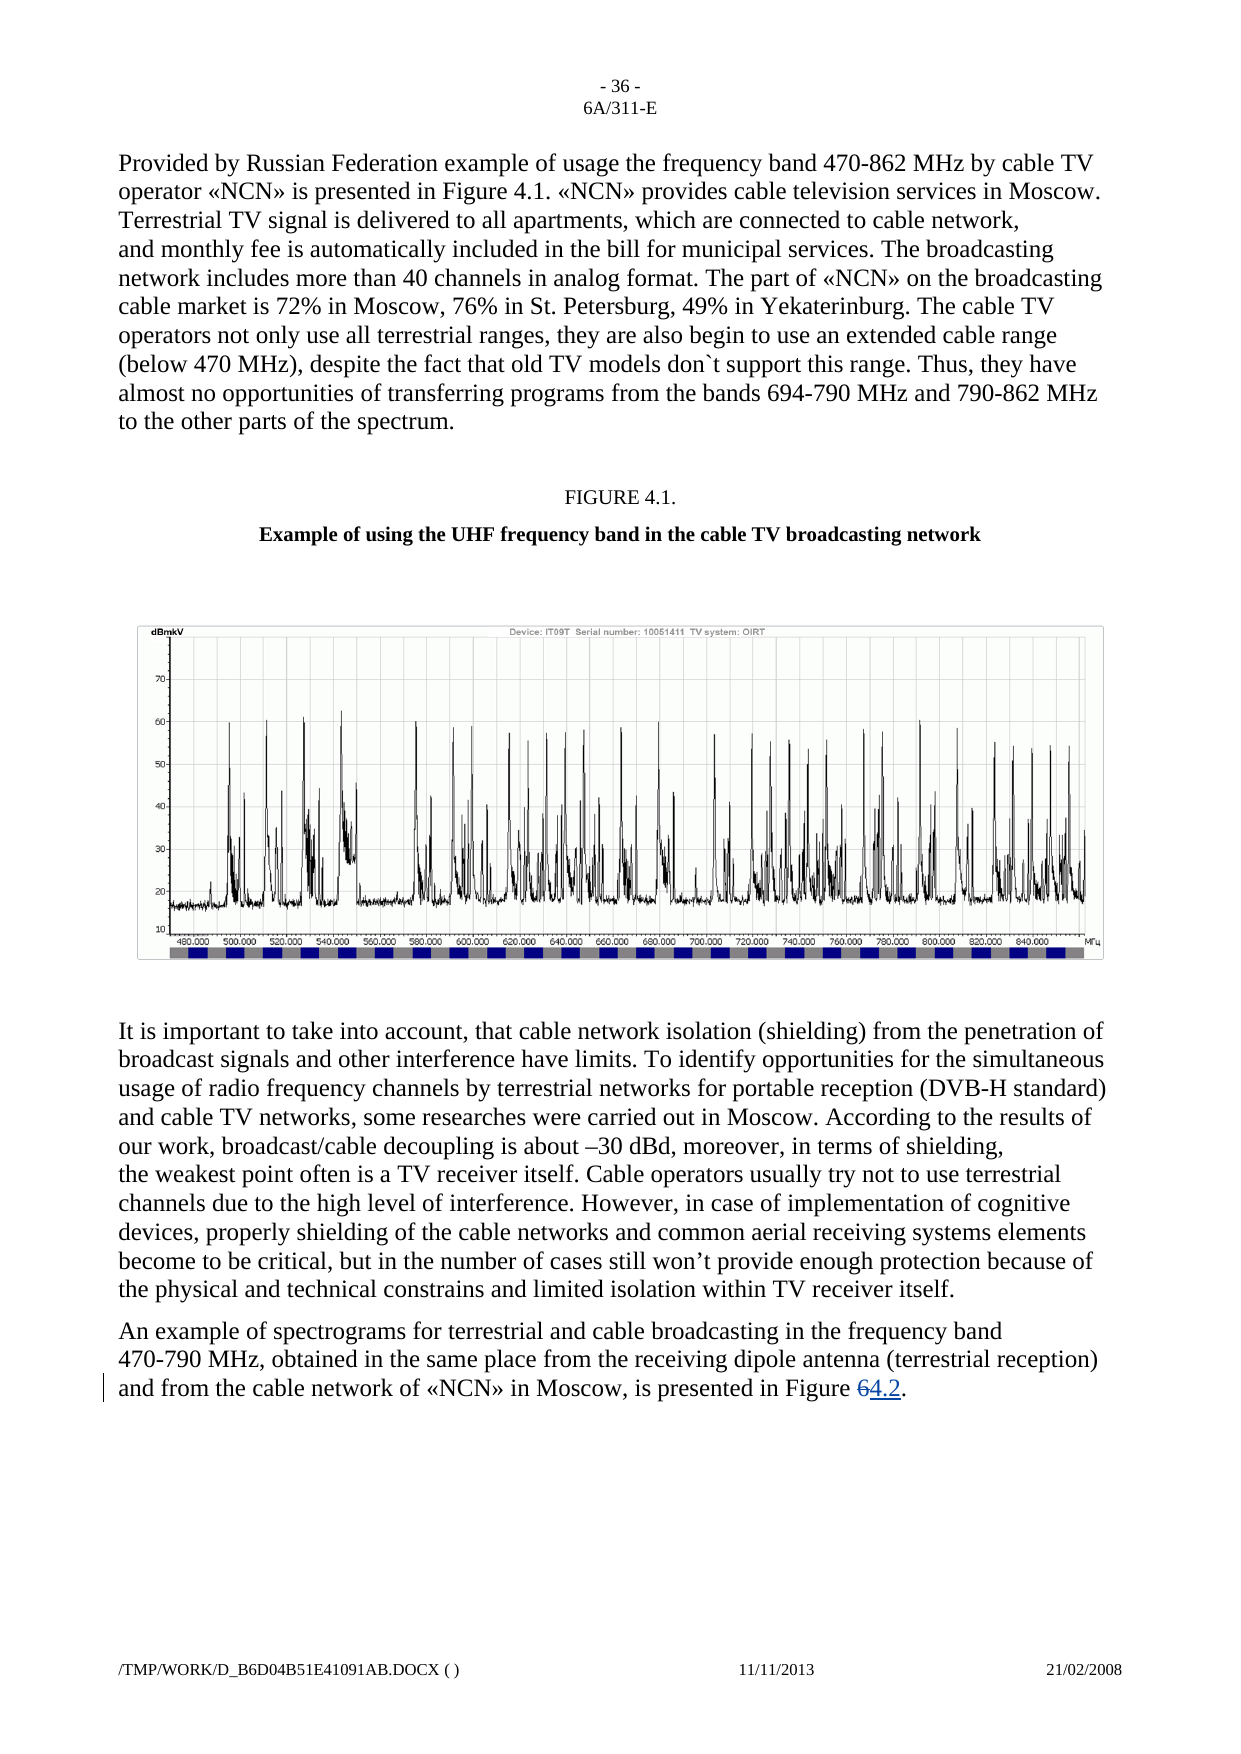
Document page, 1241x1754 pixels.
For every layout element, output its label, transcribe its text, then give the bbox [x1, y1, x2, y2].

text It is important to take into account, that cable network isolation (shielding) from the penetration of broadcast signals and other interference have limits. To identify opportunities for the simultaneous usage of radio frequency channels by terrestrial networks for portable reception (DVB-H standard) and cable TV networks, some researches were carried out in . According to the results of our work, broadcast/cable decoupling is about –30 dBd, moreover, in terms of shielding, the weakest point often is a TV receiver itself. Cable operators usually try not to use terrestrial channels due to the high level of interference. However, in case of implementation of cognitive devices, properly shielding of the cable networks and common aerial receiving systems elements become to be critical, but in the number of cases still won’t provide enough protection because of the physical and technical constrains and limited isolation within TV receiver itself. [118, 1016, 1122, 1303]
picture [135, 624, 1106, 962]
text An example of spectrograms for terrestrial and cable broadcasting in the frequency band 470-790 MHz, obtained in the same place from the receiving dipole antenna (terrestrial reception) and from the cable network of «NCN» in , is presented in Figure . [118, 1316, 1122, 1402]
title Example of using the UHF frequency band in the cable TV broadcasting network [118, 522, 1122, 546]
text FIGURE 4.1. [118, 485, 1122, 509]
text Provided by example of usage the frequency band 470-862 MHz by cable TV operator «NCN» is presented in Figure 4.1. «NCN» provides cable television services in . Terrestrial TV signal is delivered to all apartments, which are connected to cable network, and monthly fee is automatically included in the bill for municipal services. The broadcasting network includes more than 40 channels in analog format. The part of «NCN» on the broadcasting cable market is 72% in , 76% in , 49% in Yekaterinburg. The cable TV operators not only use all terrestrial ranges, they are also begin to use an extended cable range (below 470 MHz), despite the fact that old TV models don`t support this range. Thus, they have almost no opportunities of transferring programs from the bands 694-790 MHz and 790-862 MHz to the other parts of the spectrum. [118, 148, 1122, 435]
